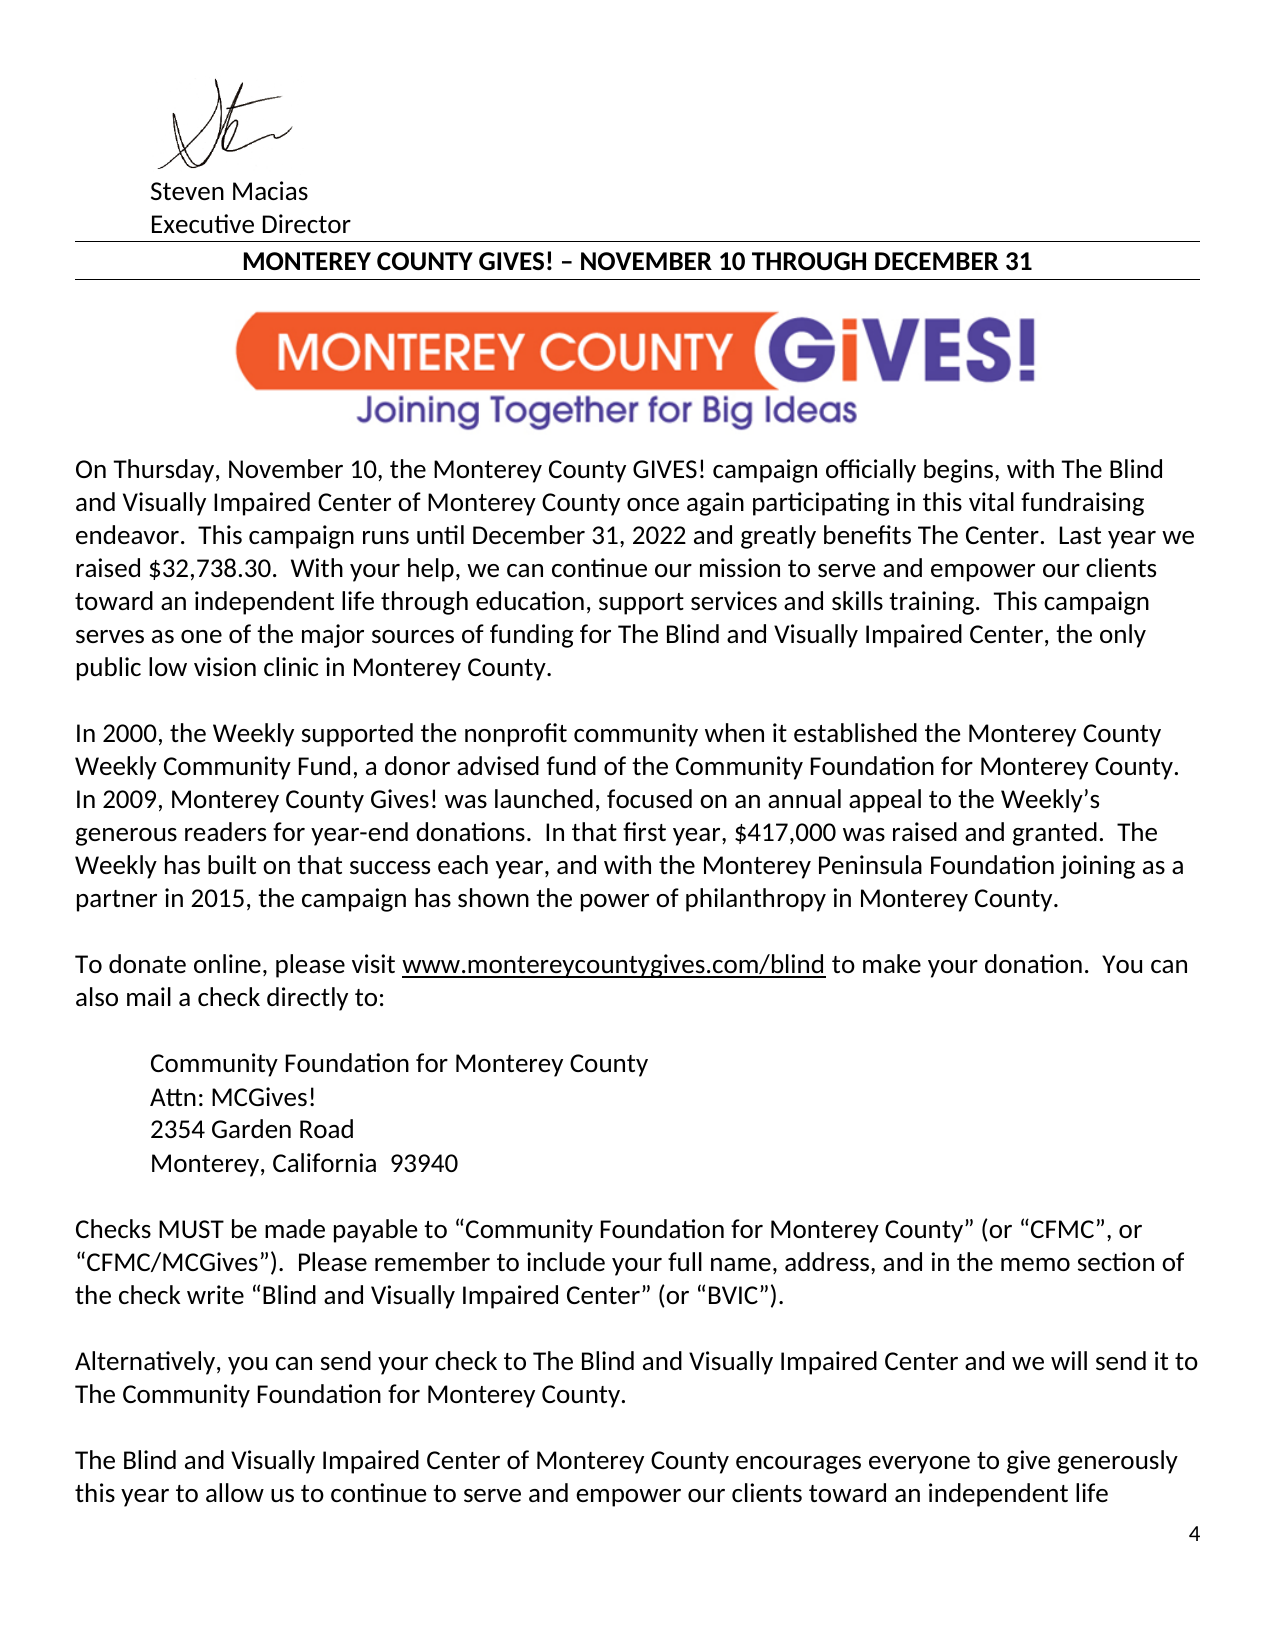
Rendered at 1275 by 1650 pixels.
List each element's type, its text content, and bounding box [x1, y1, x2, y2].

text Checks MUST be made payable to “Community Foundation for Monterey County” (or “CFMC”, or “CFMC/MCGives”). Please remember to include your full name, address, and in the memo section of the check write “Blind and Visually Impaired Center” (or “BVIC”). [75, 1212, 1200, 1311]
text Steven Macias [75, 174, 1200, 207]
text Executive Director [75, 207, 1200, 241]
text MONTEREY COUNTY GIVES! – NOVEMBER 10 THROUGH DECEMBER 31 [75, 242, 1200, 279]
text Monterey, California 93940 [75, 1146, 1200, 1179]
text Alternatively, you can send your check to The Blind and Visually Impaired Center and we will send it to The Community Foundation for Monterey County. [75, 1344, 1200, 1410]
text In 2000, the Weekly supported the nonprofit community when it established the Monterey County Weekly Community Fund, a donor advised fund of the Community Foundation for Monterey County. In 2009, Monterey County Gives! was launched, focused on an annual appeal to the Weekly’s generous readers for year-end donations. In that first year, $417,000 was raised and granted. The Weekly has built on that success each year, and with the Monterey Peninsula Foundation joining as a partner in 2015, the campaign has shown the power of philanthropy in Monterey County. [75, 716, 1200, 914]
picture [208, 280, 1067, 453]
text 2354 Garden Road [75, 1113, 1200, 1146]
text To donate online, please visit www.montereycountygives.com/blind to make your donation. You can also mail a check directly to: [75, 948, 1200, 1014]
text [75, 1443, 1200, 1509]
text Community Foundation for Monterey County [75, 1047, 1200, 1080]
picture [142, 75, 304, 175]
text Attn: MCGives! [75, 1080, 1200, 1113]
text On Thursday, November 10, the Monterey County GIVES! campaign officially begins, with The Blind and Visually Impaired Center of Monterey County once again participating in this vital fundraising endeavor. This campaign runs until December 31, 2022 and greatly benefits The Center. Last year we raised $32,738.30. With your help, we can continue our mission to serve and empower our clients toward an independent life through education, support services and skills training. This campaign serves as one of the major sources of funding for The Blind and Visually Impaired Center, the only public low vision clinic in Monterey County. [75, 452, 1200, 683]
